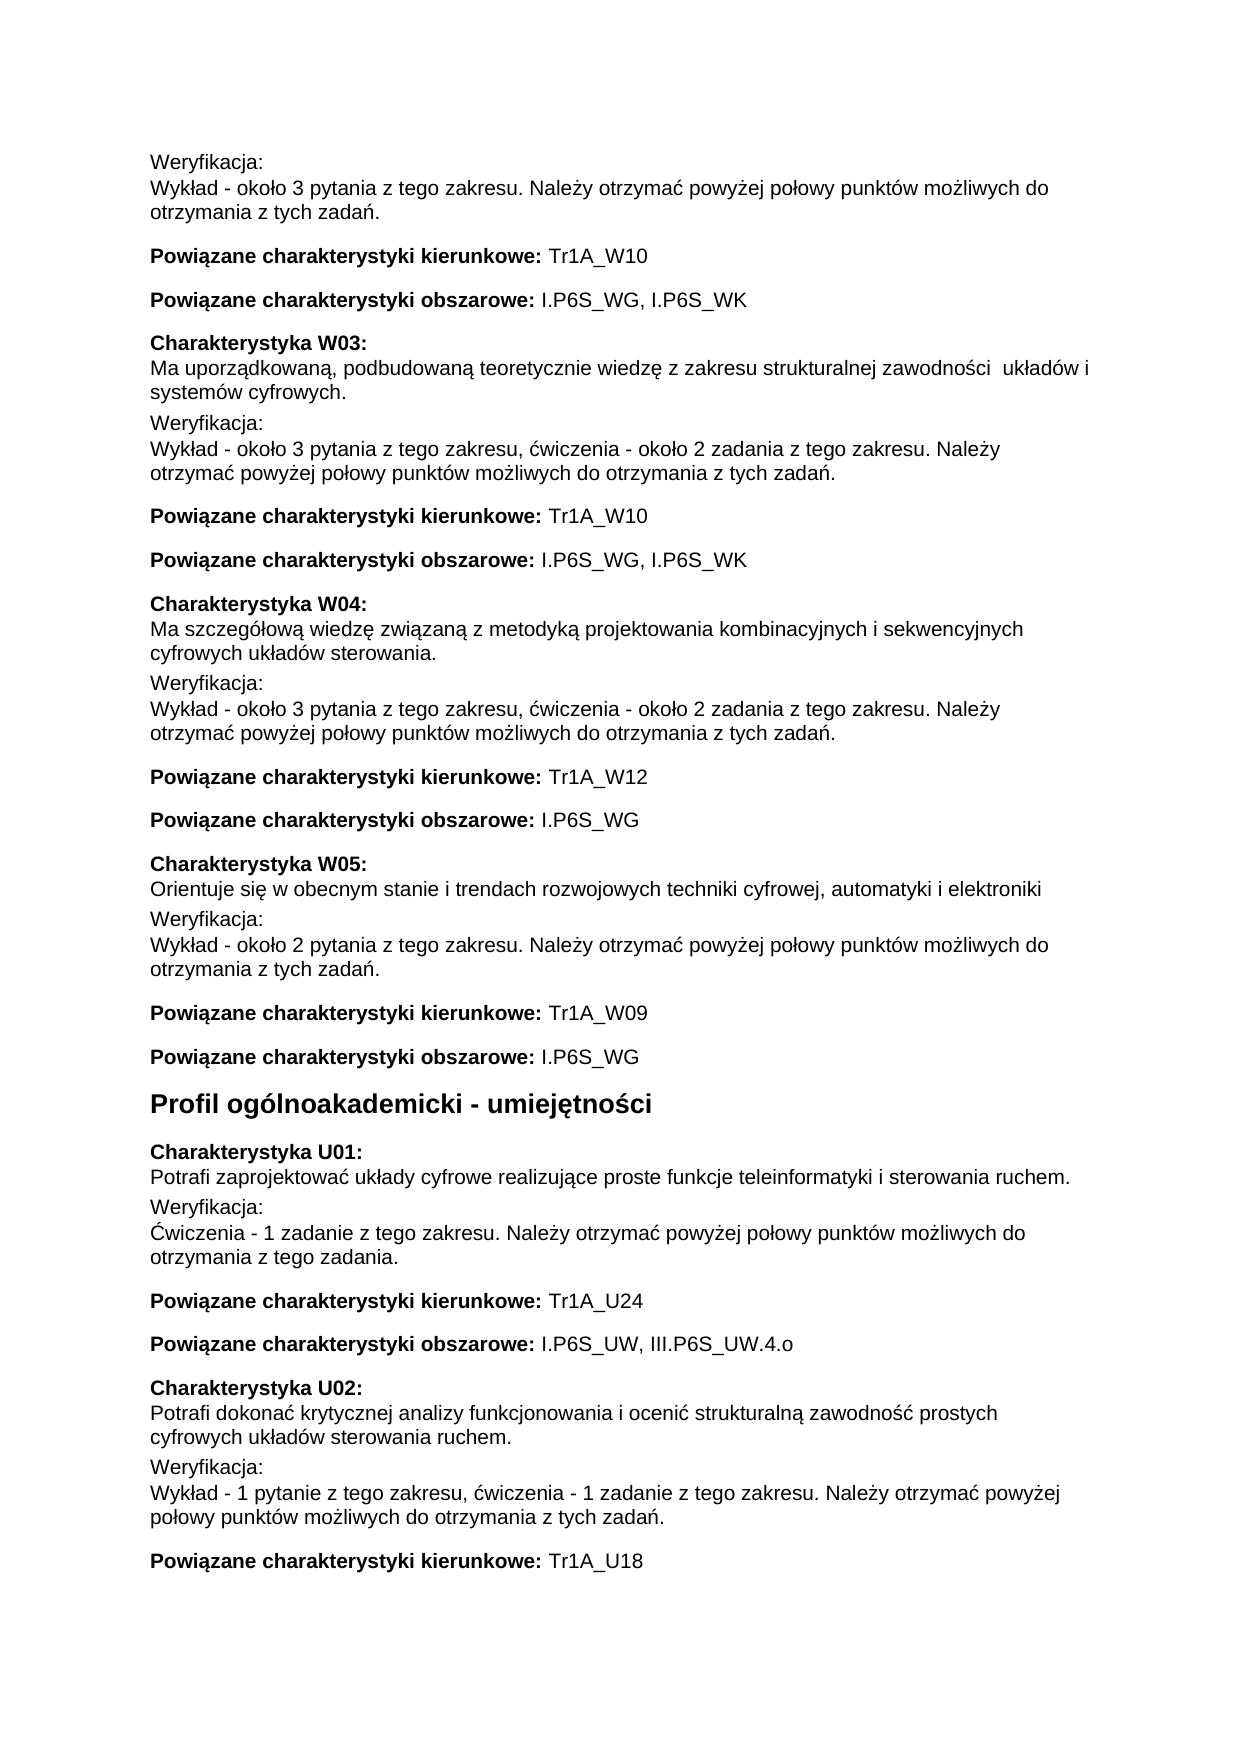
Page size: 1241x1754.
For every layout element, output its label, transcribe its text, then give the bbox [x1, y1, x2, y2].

text Ma uporządkowaną, podbudowaną teoretycznie wiedzę z zakresu strukturalnej zawodności układów i systemów cyfrowych. [150, 356, 1090, 404]
text Powiązane charakterystyki kierunkowe: Tr1A_W12 [150, 764, 1090, 788]
text Wykład - około 3 pytania z tego zakresu. Należy otrzymać powyżej połowy punktów możliwych do otrzymania z tych zadań. [150, 176, 1090, 224]
text Powiązane charakterystyki kierunkowe: Tr1A_U24 [150, 1288, 1090, 1312]
text Weryfikacja: [150, 907, 1090, 931]
text Charakterystyka W04: [150, 592, 1090, 616]
text Orientuje się w obecnym stanie i trendach rozwojowych techniki cyfrowej, automatyki i elektroniki [150, 877, 1090, 901]
text Powiązane charakterystyki kierunkowe: Tr1A_U18 [150, 1549, 1090, 1573]
text Charakterystyka W03: [150, 331, 1090, 355]
text Weryfikacja: [150, 150, 1090, 174]
text Powiązane charakterystyki obszarowe: I.P6S_WG, I.P6S_WK [150, 287, 1090, 311]
text Wykład - około 3 pytania z tego zakresu, ćwiczenia - około 2 zadania z tego zakresu. Należy otrzymać powyżej połowy punktów możliwych do otrzymania z tych zadań. [150, 436, 1090, 484]
subtitle Profil ogólnoakademicki - umiejętności [150, 1088, 1090, 1120]
text Powiązane charakterystyki obszarowe: I.P6S_UW, III.P6S_UW.4.o [150, 1332, 1090, 1356]
text Powiązane charakterystyki obszarowe: I.P6S_WG, I.P6S_WK [150, 548, 1090, 572]
text Weryfikacja: [150, 410, 1090, 434]
text Potrafi zaprojektować układy cyfrowe realizujące proste funkcje teleinformatyki i sterowania ruchem. [150, 1164, 1090, 1188]
text Wykład - około 2 pytania z tego zakresu. Należy otrzymać powyżej połowy punktów możliwych do otrzymania z tych zadań. [150, 933, 1090, 981]
text Powiązane charakterystyki kierunkowe: Tr1A_W10 [150, 244, 1090, 268]
text Charakterystyka W05: [150, 852, 1090, 876]
text Wykład - około 3 pytania z tego zakresu, ćwiczenia - około 2 zadania z tego zakresu. Należy otrzymać powyżej połowy punktów możliwych do otrzymania z tych zadań. [150, 697, 1090, 745]
text Powiązane charakterystyki obszarowe: I.P6S_WG [150, 808, 1090, 832]
text Powiązane charakterystyki kierunkowe: Tr1A_W10 [150, 504, 1090, 528]
text Weryfikacja: [150, 671, 1090, 695]
text Ćwiczenia - 1 zadanie z tego zakresu. Należy otrzymać powyżej połowy punktów możliwych do otrzymania z tego zadania. [150, 1221, 1090, 1269]
text Powiązane charakterystyki obszarowe: I.P6S_WG [150, 1045, 1090, 1069]
text Ma szczegółową wiedzę związaną z metodyką projektowania kombinacyjnych i sekwencyjnych cyfrowych układów sterowania. [150, 617, 1090, 664]
text Wykład - 1 pytanie z tego zakresu, ćwiczenia - 1 zadanie z tego zakresu. Należy otrzymać powyżej połowy punktów możliwych do otrzymania z tych zadań. [150, 1481, 1090, 1529]
text Weryfikacja: [150, 1195, 1090, 1219]
text Potrafi dokonać krytycznej analizy funkcjonowania i ocenić strukturalną zawodność prostych cyfrowych układów sterowania ruchem. [150, 1401, 1090, 1449]
text Charakterystyka U02: [150, 1376, 1090, 1400]
text Powiązane charakterystyki kierunkowe: Tr1A_W09 [150, 1001, 1090, 1025]
text Weryfikacja: [150, 1455, 1090, 1479]
text Charakterystyka U01: [150, 1139, 1090, 1163]
